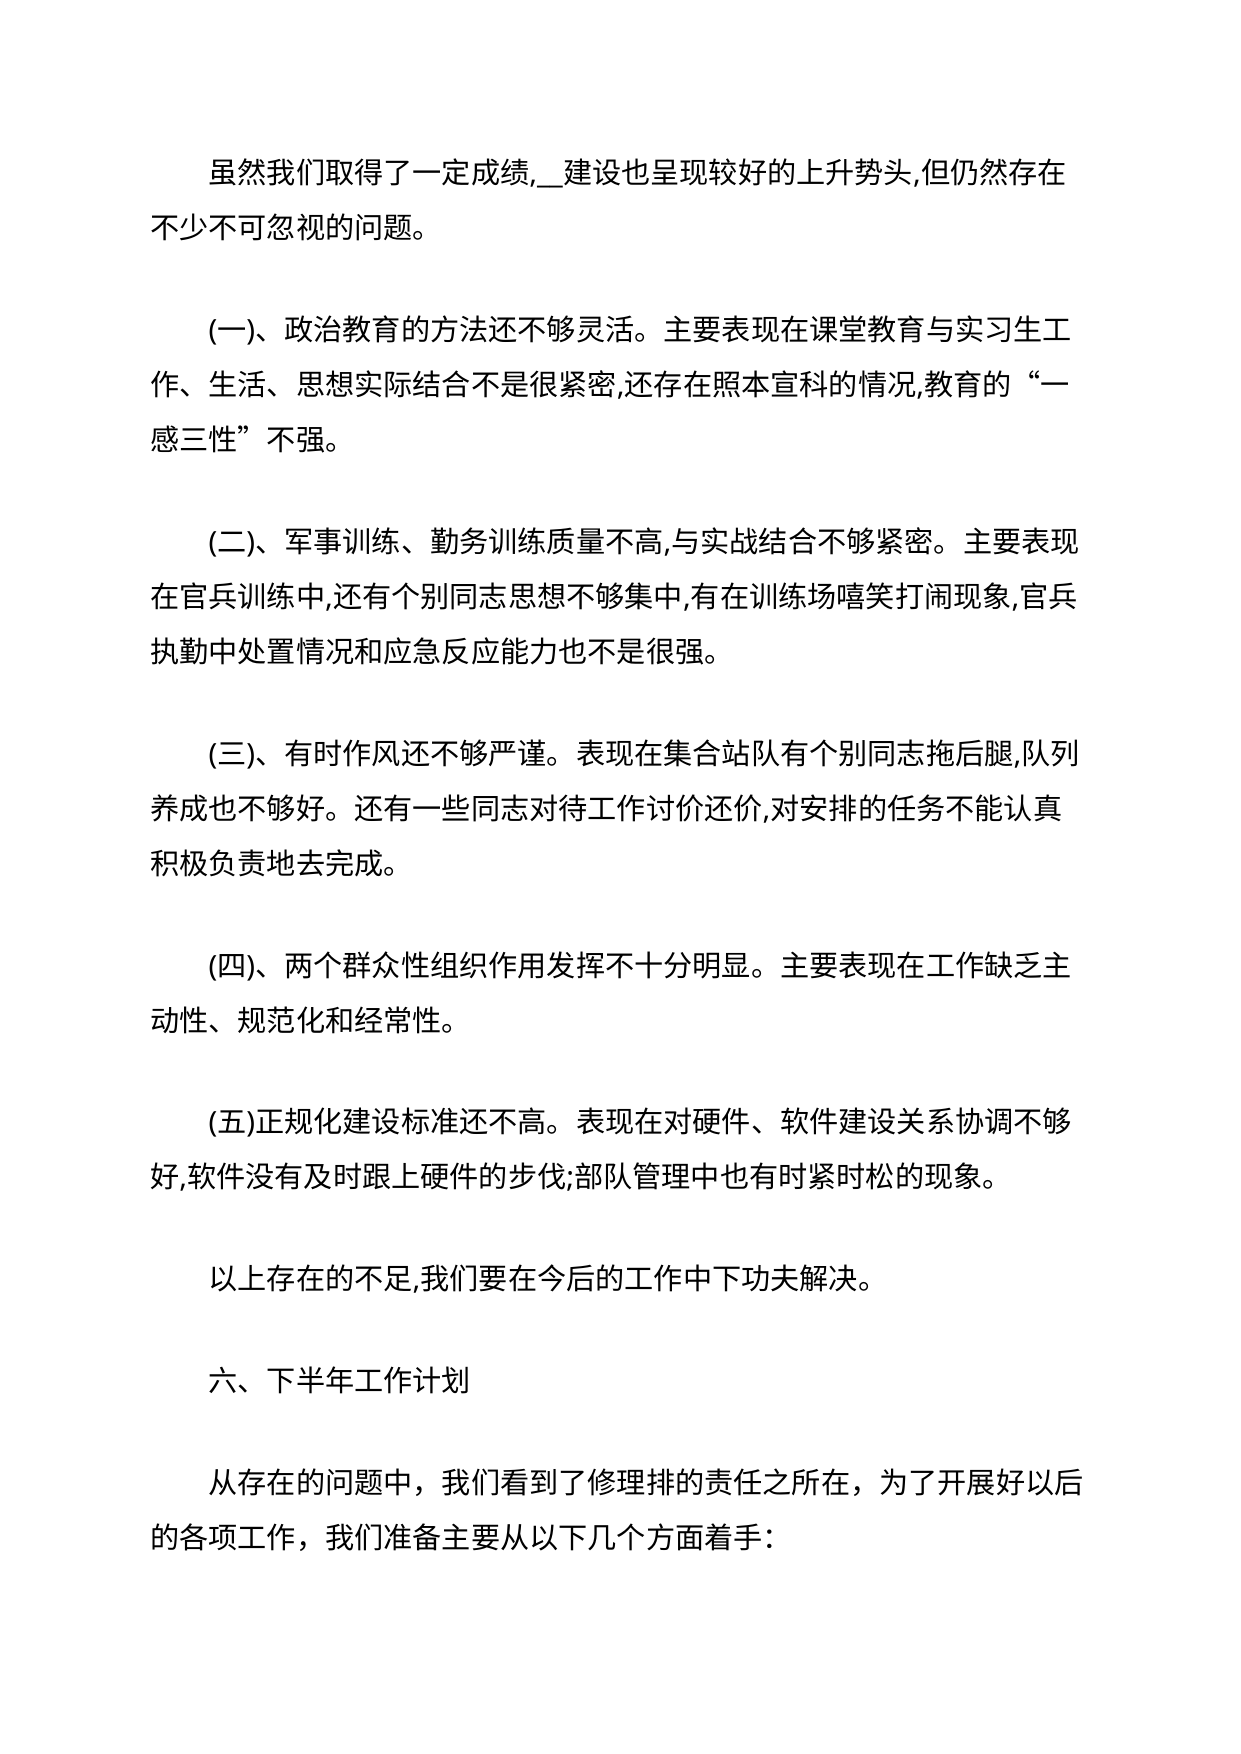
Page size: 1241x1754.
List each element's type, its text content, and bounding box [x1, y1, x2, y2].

text 虽然我们取得了一定成绩,__建设也呈现较好的上升势头,但仍然存在不少不可忽视的问题。 [150, 150, 1090, 247]
text (二)、军事训练、勤务训练质量不高,与实战结合不够紧密。主要表现在官兵训练中,还有个别同志思想不够集中,有在训练场嘻笑打闹现象,官兵执勤中处置情况和应急反应能力也不是很强。 [150, 518, 1090, 671]
text (三)、有时作风还不够严谨。表现在集合站队有个别同志拖后腿,队列养成也不够好。还有一些同志对待工作讨价还价,对安排的任务不能认真积极负责地去完成。 [150, 730, 1090, 883]
text (一)、政治教育的方法还不够灵活。主要表现在课堂教育与实习生工作、生活、思想实际结合不是很紧密,还存在照本宣科的情况,教育的“一感三性”不强。 [150, 307, 1090, 459]
text (五)正规化建设标准还不高。表现在对硬件、软件建设关系协调不够好,软件没有及时跟上硬件的步伐;部队管理中也有时紧时松的现象。 [150, 1099, 1090, 1196]
text 以上存在的不足,我们要在今后的工作中下功夫解决。 [150, 1256, 1090, 1298]
text (四)、两个群众性组织作用发挥不十分明显。主要表现在工作缺乏主动性、规范化和经常性。 [150, 942, 1090, 1039]
text 从存在的问题中，我们看到了修理排的责任之所在，为了开展好以后的各项工作，我们准备主要从以下几个方面着手： [150, 1459, 1090, 1557]
text 六、下半年工作计划 [150, 1358, 1090, 1400]
